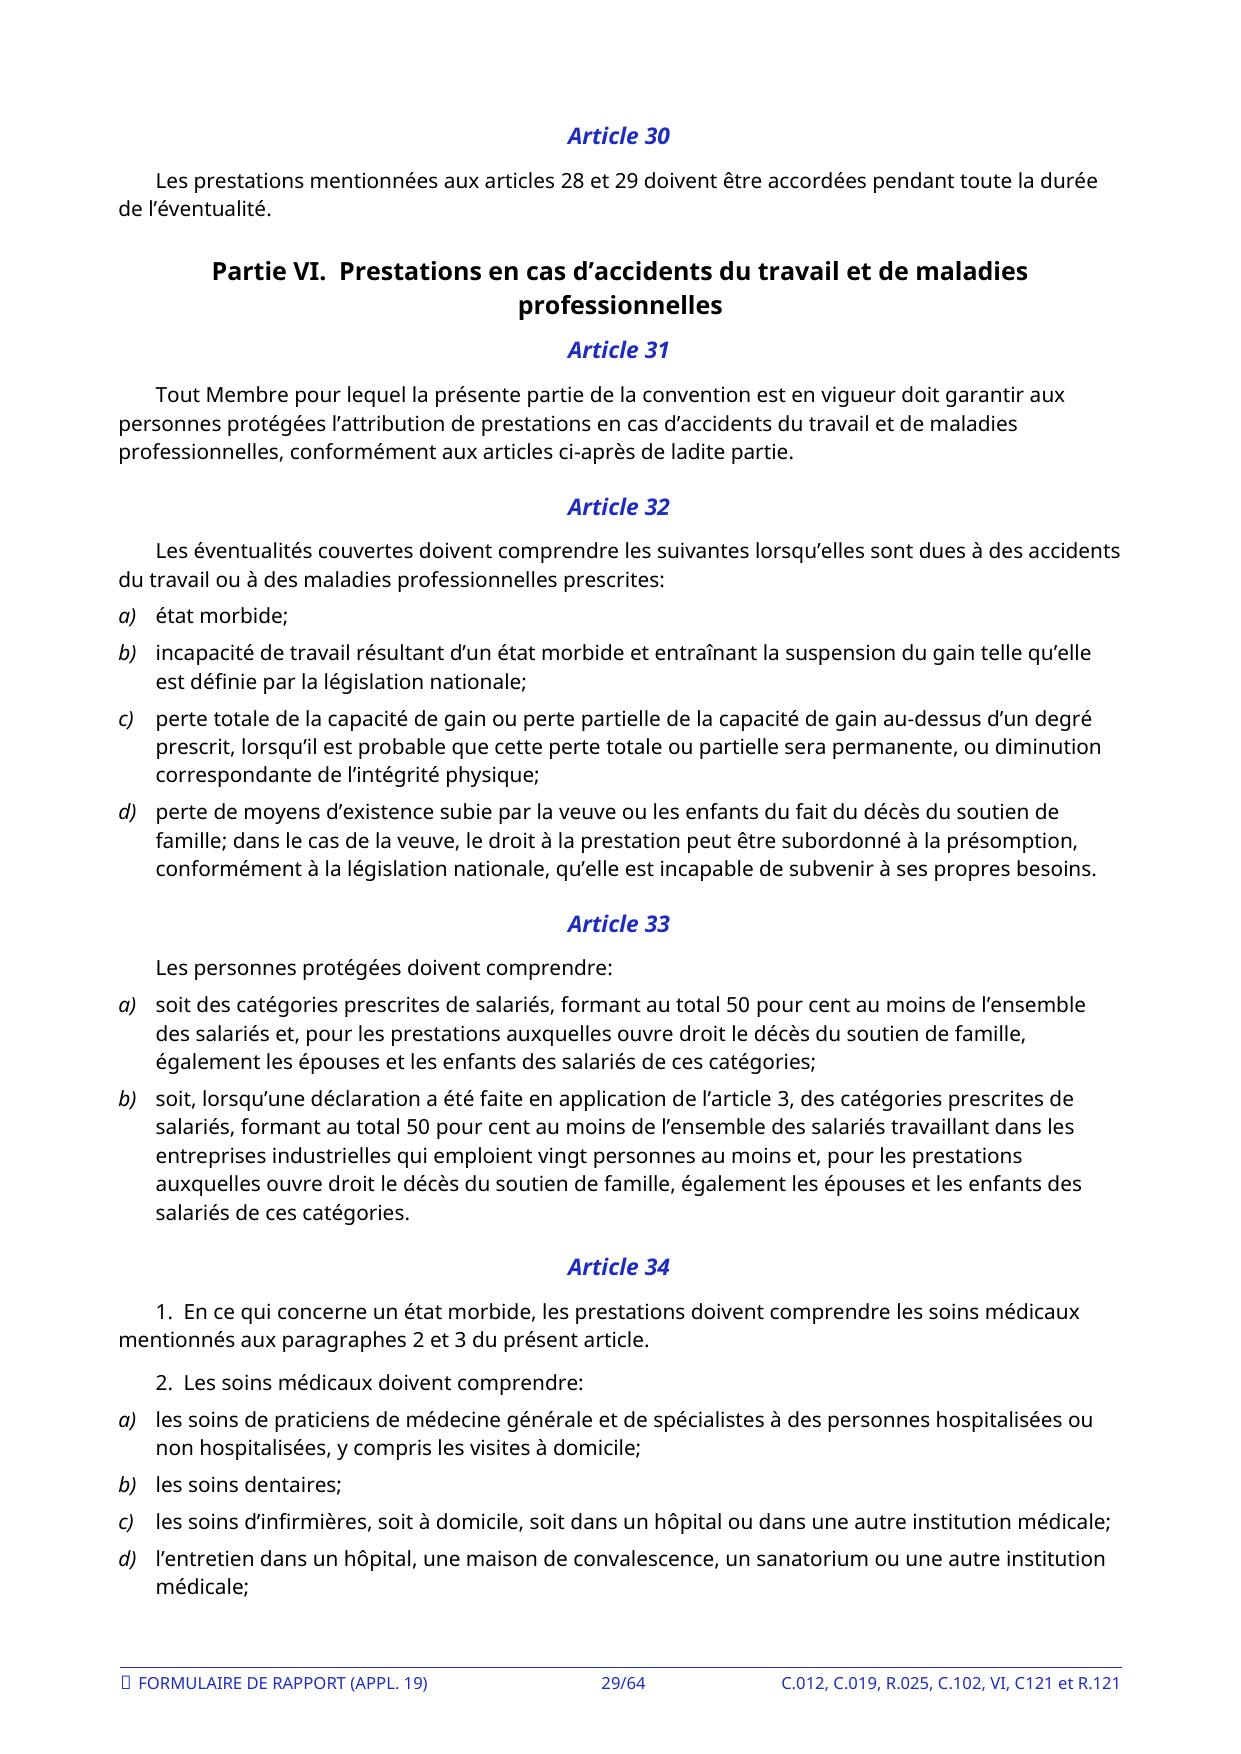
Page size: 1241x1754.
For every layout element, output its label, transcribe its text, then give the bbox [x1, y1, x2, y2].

text 2. Les soins médicaux doivent comprendre: [118, 1368, 1122, 1397]
text Article 33 [118, 908, 1122, 939]
text Les éventualités couvertes doivent comprendre les suivantes lorsqu’elles sont dues à des accidents du travail ou à des maladies professionnelles prescrites: [118, 536, 1122, 593]
text c) les soins d’infirmières, soit à domicile, soit dans un hôpital ou dans une autre institution médicale; [118, 1507, 1122, 1536]
text Partie VI. Prestations en cas d’accidents du travail et de maladies professionnelles [118, 254, 1122, 322]
text Les prestations mentionnées aux articles 28 et 29 doivent être accordées pendant toute la durée de l’éventualité. [118, 166, 1122, 223]
text b) les soins dentaires; [118, 1470, 1122, 1499]
text c) perte totale de la capacité de gain ou perte partielle de la capacité de gain au-dessus d’un degré prescrit, lorsqu’il est probable que cette perte totale ou partielle sera permanente, ou diminution correspondante de l’intégrité physique; [118, 704, 1122, 789]
text d) perte de moyens d’existence subie par la veuve ou les enfants du fait du décès du soutien de famille; dans le cas de la veuve, le droit à la prestation peut être subordonné à la présomption, conformément à la législation nationale, qu’elle est incapable de subvenir à ses propres besoins. [118, 797, 1122, 883]
text Article 30 [118, 120, 1122, 151]
text a) les soins de praticiens de médecine générale et de spécialistes à des personnes hospitalisées ou non hospitalisées, y compris les visites à domicile; [118, 1405, 1122, 1462]
text 1. En ce qui concerne un état morbide, les prestations doivent comprendre les soins médicaux mentionnés aux paragraphes 2 et 3 du présent article. [118, 1297, 1122, 1354]
text a) soit des catégories prescrites de salariés, formant au total 50 pour cent au moins de l’ensemble des salariés et, pour les prestations auxquelles ouvre droit le décès du soutien de famille, également les épouses et les enfants des salariés de ces catégories; [118, 990, 1122, 1076]
text a) état morbide; [118, 602, 1122, 630]
text Article 34 [118, 1251, 1122, 1282]
text Les personnes protégées doivent comprendre: [118, 953, 1122, 982]
text Article 31 [118, 334, 1122, 366]
text b) incapacité de travail résultant d’un état morbide et entraînant la suspension du gain telle qu’elle est définie par la législation nationale; [118, 638, 1122, 695]
text Tout Membre pour lequel la présente partie de la convention est en vigueur doit garantir aux personnes protégées l’attribution de prestations en cas d’accidents du travail et de maladies professionnelles, conformément aux articles ci-après de ladite partie. [118, 380, 1122, 466]
text Article 32 [118, 491, 1122, 522]
text b) soit, lorsqu’une déclaration a été faite en application de l’article 3, des catégories prescrites de salariés, formant au total 50 pour cent au moins de l’ensemble des salariés travaillant dans les entreprises industrielles qui emploient vingt personnes au moins et, pour les prestations auxquelles ouvre droit le décès du soutien de famille, également les épouses et les enfants des salariés de ces catégories. [118, 1084, 1122, 1226]
text d) l’entretien dans un hôpital, une maison de convalescence, un sanatorium ou une autre institution médicale; [118, 1544, 1122, 1601]
